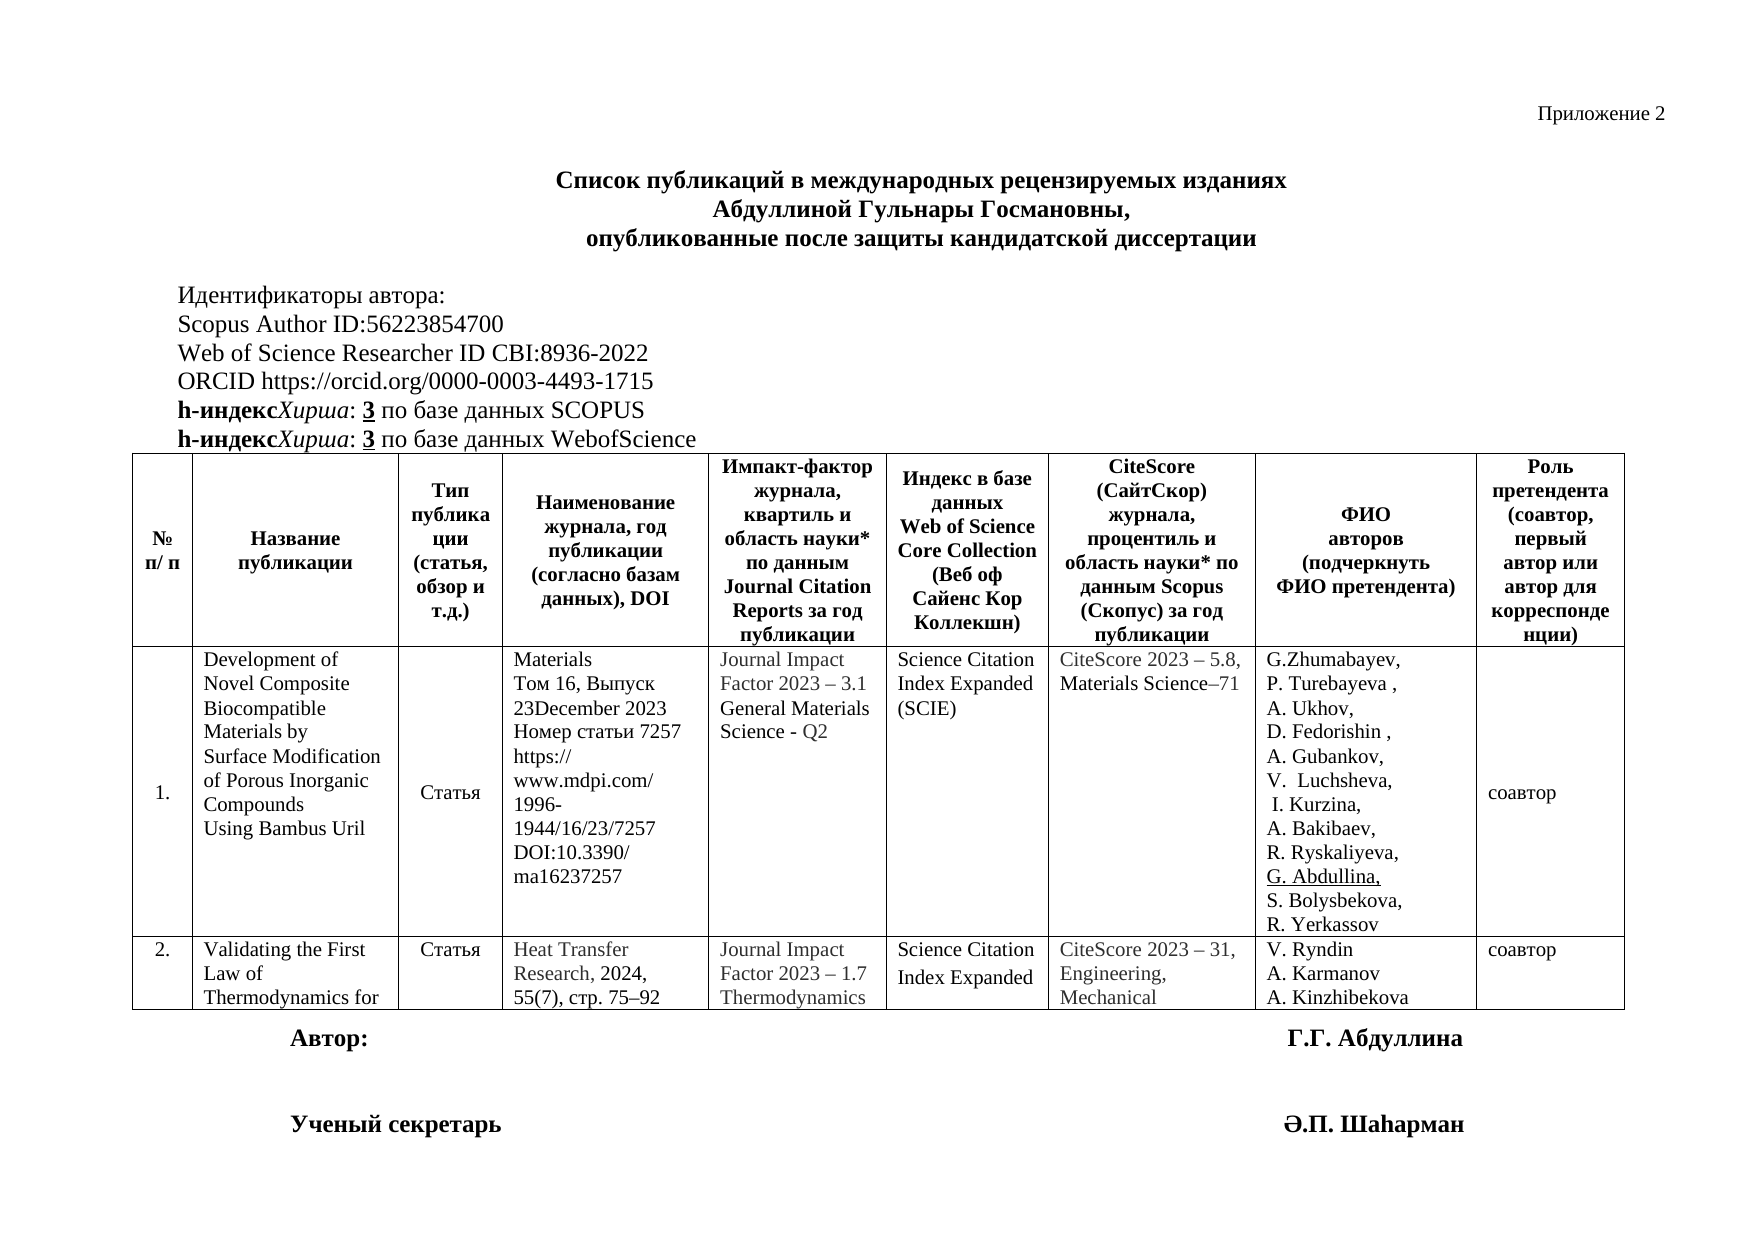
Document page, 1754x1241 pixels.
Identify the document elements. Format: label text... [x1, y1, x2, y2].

table_cell Materials Том 16, Выпуск 23December 2023 Номер статьи 7257 https://www.mdpi.com/1996-1944/16/23/7257 DOI:10.3390/ma16237257 [503, 647, 708, 936]
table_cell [193, 937, 398, 1009]
table_cell соавтор [1477, 647, 1624, 936]
table_cell соавтор [1477, 937, 1624, 1009]
text h-индексХирша: 3 по базе данных SCOPUS [177, 395, 1665, 424]
text Список публикаций в международных рецензируемых изданиях [177, 165, 1665, 194]
table_header Наименование журнала, год публикации (согласно базам данных), DOI [503, 454, 708, 646]
text Web of Science Researcher ID CBI:8936-2022 [177, 338, 1665, 366]
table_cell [1256, 937, 1476, 1009]
text Приложение 2 [177, 100, 1665, 124]
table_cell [887, 937, 1048, 1009]
text ORCID https://orcid.org/0000-0003-4493-1715 [177, 366, 1665, 395]
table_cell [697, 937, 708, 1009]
table_header Роль претендента (соавтор, первый автор или автор для корреспонденции) [1477, 454, 1624, 646]
table_cell Journal Impact Factor 2023 – 3.1 General Materials Science - Q2 [709, 647, 886, 936]
text Scopus Author ID:56223854700 [177, 309, 1665, 338]
table_cell 1. [133, 647, 192, 936]
table_cell Science Citation Index Expanded (SCIE) [887, 647, 1048, 936]
text опубликованные после защиты кандидатской диссертации [177, 223, 1665, 251]
table_header ФИО авторов (подчеркнуть ФИО претендента) [1256, 454, 1476, 646]
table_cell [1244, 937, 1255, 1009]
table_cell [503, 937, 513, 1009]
table_header Тип публикации (статья, обзор и т.д.) [399, 454, 502, 646]
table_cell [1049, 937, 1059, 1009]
table_cell Статья [399, 647, 502, 936]
table_header Индекс в базе данных Web of Science Core Collection (Веб оф Сайенс Кор Коллекшн) [887, 454, 1048, 646]
table_cell Статья [399, 937, 502, 1009]
table_header № п/ п [133, 454, 192, 646]
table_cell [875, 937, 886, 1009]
table_header Название публикации [193, 454, 398, 646]
table_cell Development of Novel Composite Biocompatible Materials by Surface Modification of Porous Inorganic Compounds Using Bambus Uril [193, 647, 398, 936]
table_header CiteScore (СайтСкор) журнала, процентиль и область науки* по данным Scopus (Скопус) за год публикации [1049, 454, 1255, 646]
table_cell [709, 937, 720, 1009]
table_header Импакт-фактор журнала, квартиль и область науки* по данным Journal Citation Reports за год публикации [709, 454, 886, 646]
table_cell 2. [133, 937, 192, 1009]
table_cell G.Zhumabayev, P. Turebayeva , A. Ukhov, D. Fedorishin , A. Gubankov, V. Luchsheva, I. Kurzina, A. Bakibaev, R. Ryskaliyeva, G. Abdullina, S. Bolysbekova, R. Yerkassov [1256, 647, 1476, 936]
table_cell CiteScore 2023 – 5.8, Materials Science–71 [1049, 647, 1255, 936]
text h-индексХирша: 3 по базе данных WebofScience [177, 424, 1665, 453]
text Идентификаторы автора: [177, 280, 1665, 309]
text Абдуллиной Гульнары Госмановны, [177, 194, 1665, 223]
